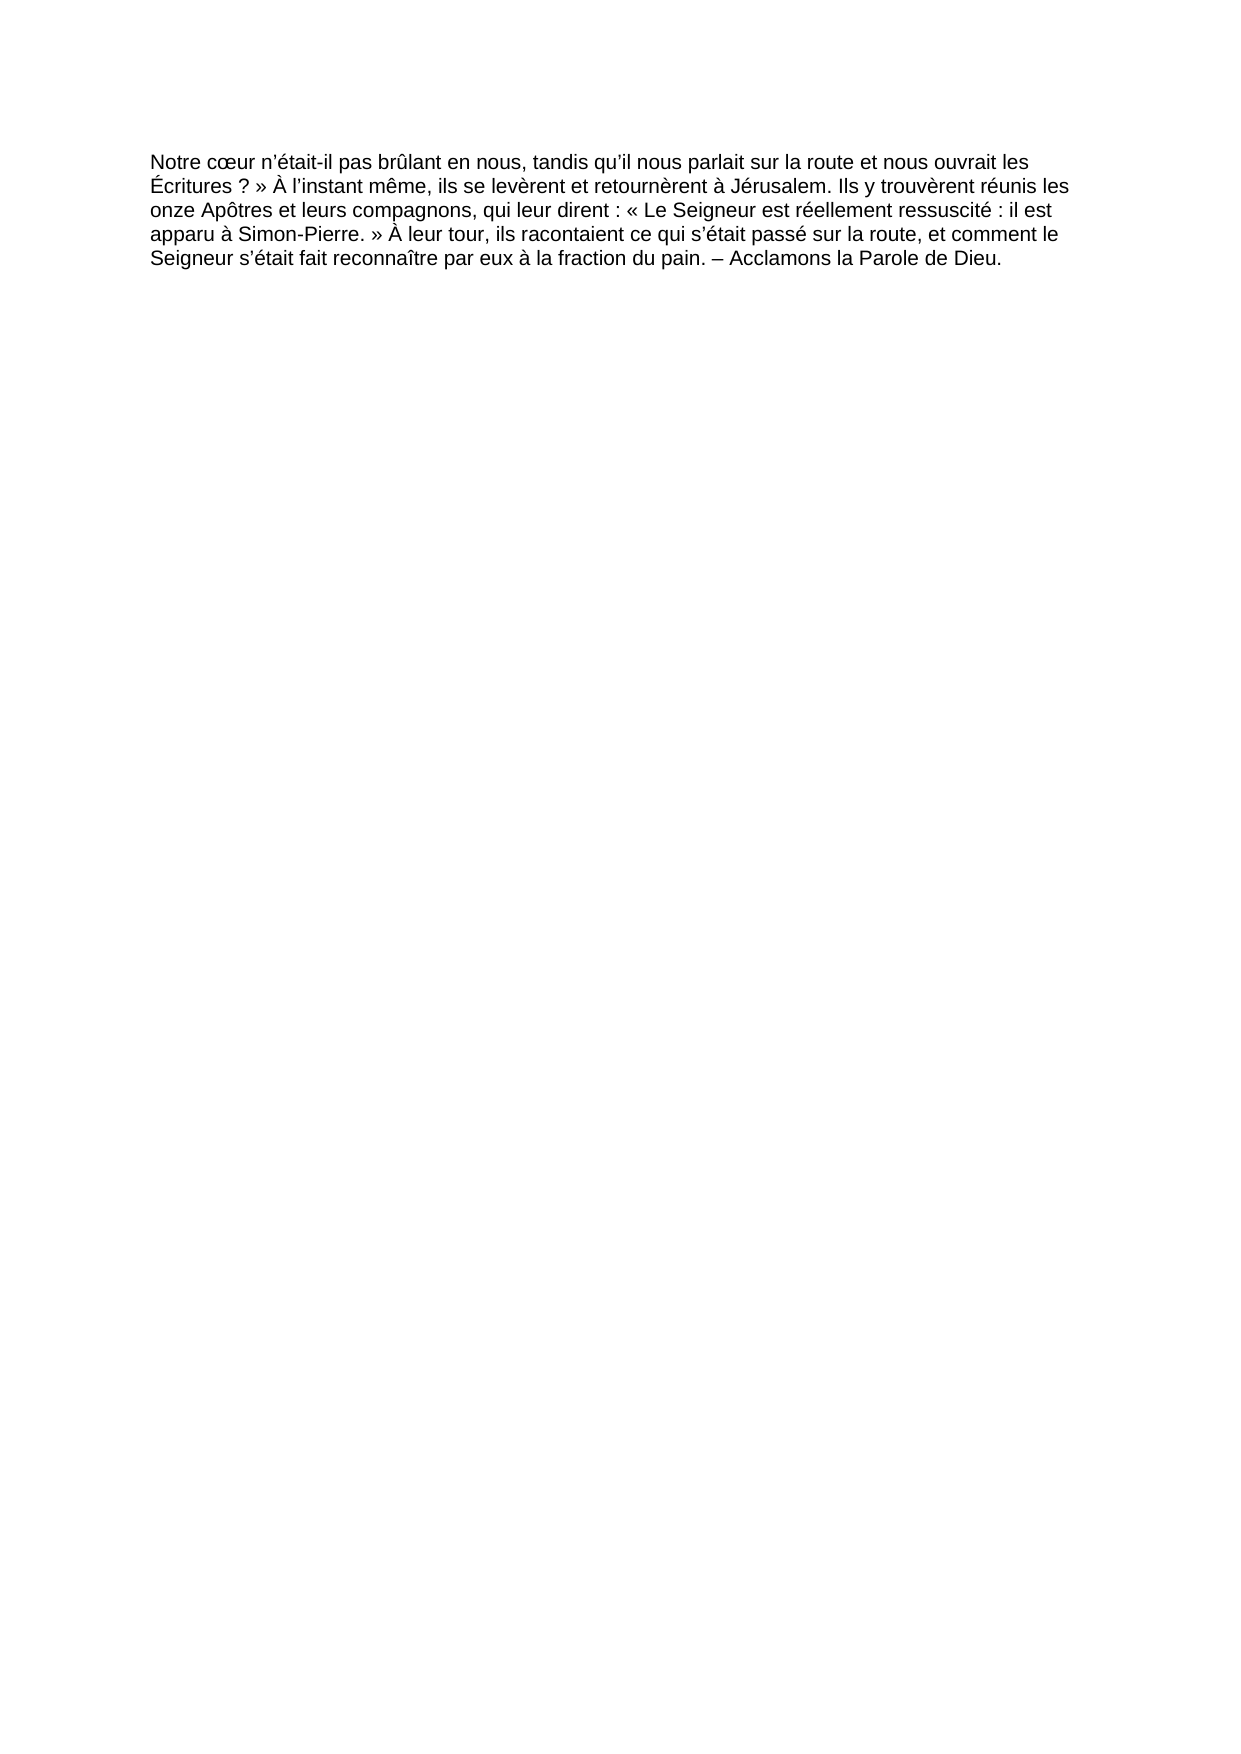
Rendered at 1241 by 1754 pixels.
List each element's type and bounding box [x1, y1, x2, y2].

text [150, 150, 1090, 270]
